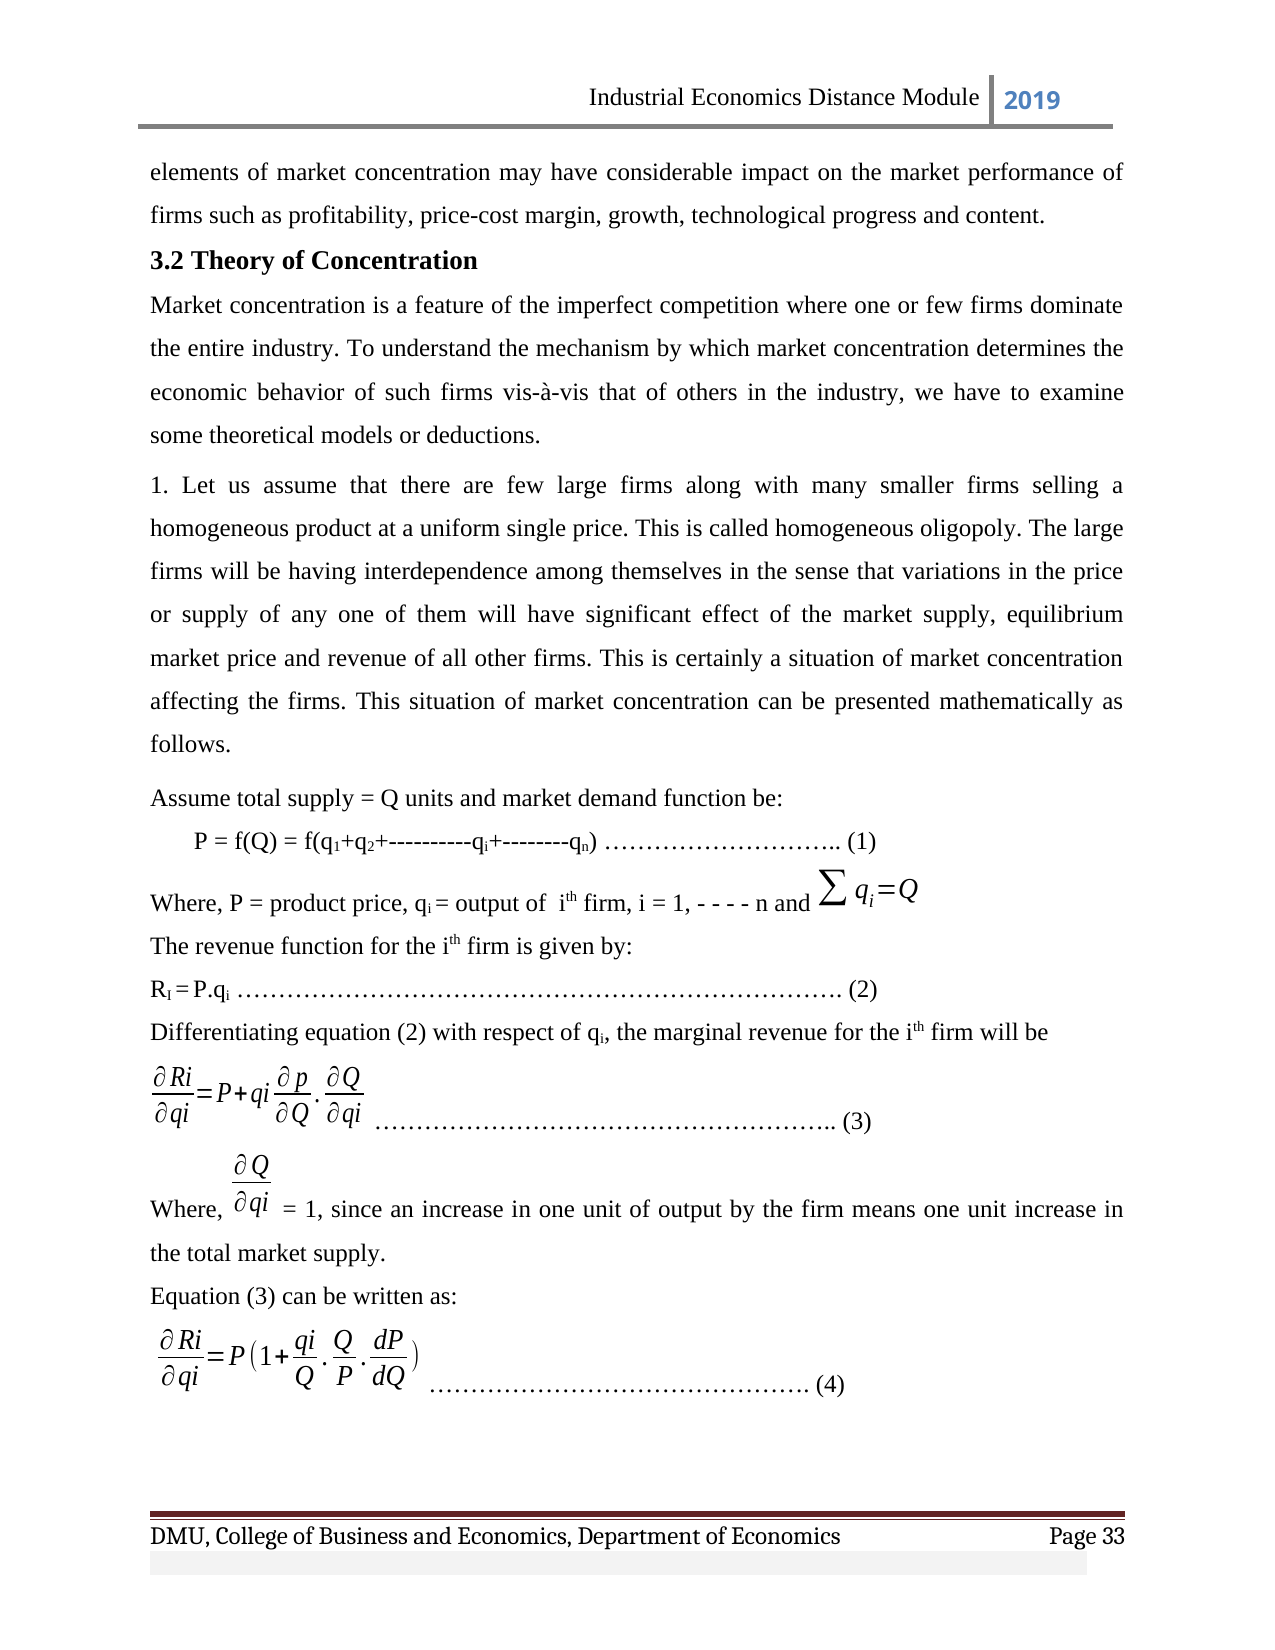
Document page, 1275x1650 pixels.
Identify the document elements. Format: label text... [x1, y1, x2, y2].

text Differentiating equation (2) with respect of qi, the marginal revenue for the ith firm will be [150, 1017, 1125, 1046]
text 1. Let us assume that there are few large firms along with many smaller firms selling a homogeneous product at a uniform single price. This is called homogeneous oligopoly. The large firms will be having interdependence among themselves in the sense that variations in the price or supply of any one of them will have significant effect of the market supply, equilibrium market price and revenue of all other firms. This is certainly a situation of market concentration affecting the firms. This situation of market concentration can be presented mathematically as follows. [150, 470, 1125, 758]
text P = f(Q) = f(q1+q2+----------qi+--------qn) ……………………….. (1) [150, 826, 1125, 855]
text The revenue function for the ith firm is given by: [150, 931, 1125, 960]
subtitle 3.2 Theory of Concentration [150, 244, 1125, 275]
text Assume total supply = Q units and market demand function be: [150, 783, 1125, 812]
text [150, 157, 1125, 229]
text Where, P = product price, qi = output of ith firm, i = 1, - - - - n and [150, 869, 1125, 917]
text ………………………………………. (4) [150, 1324, 1125, 1398]
text Where, = 1, since an increase in one unit of output by the firm means one unit increase in the total market supply. [150, 1149, 1125, 1266]
text Market concentration is a feature of the imperfect competition where one or few firms dominate the entire industry. To understand the mechanism by which market concentration determines the economic behavior of such firms vis-à-vis that of others in the industry, we have to examine some theoretical models or deductions. [150, 290, 1125, 448]
text ……………………………………………….. (3) [150, 1061, 1125, 1135]
text Equation (3) can be written as: [150, 1281, 1125, 1309]
text RI = P.qi ………………………………………………………………. (2) [150, 974, 1125, 1003]
